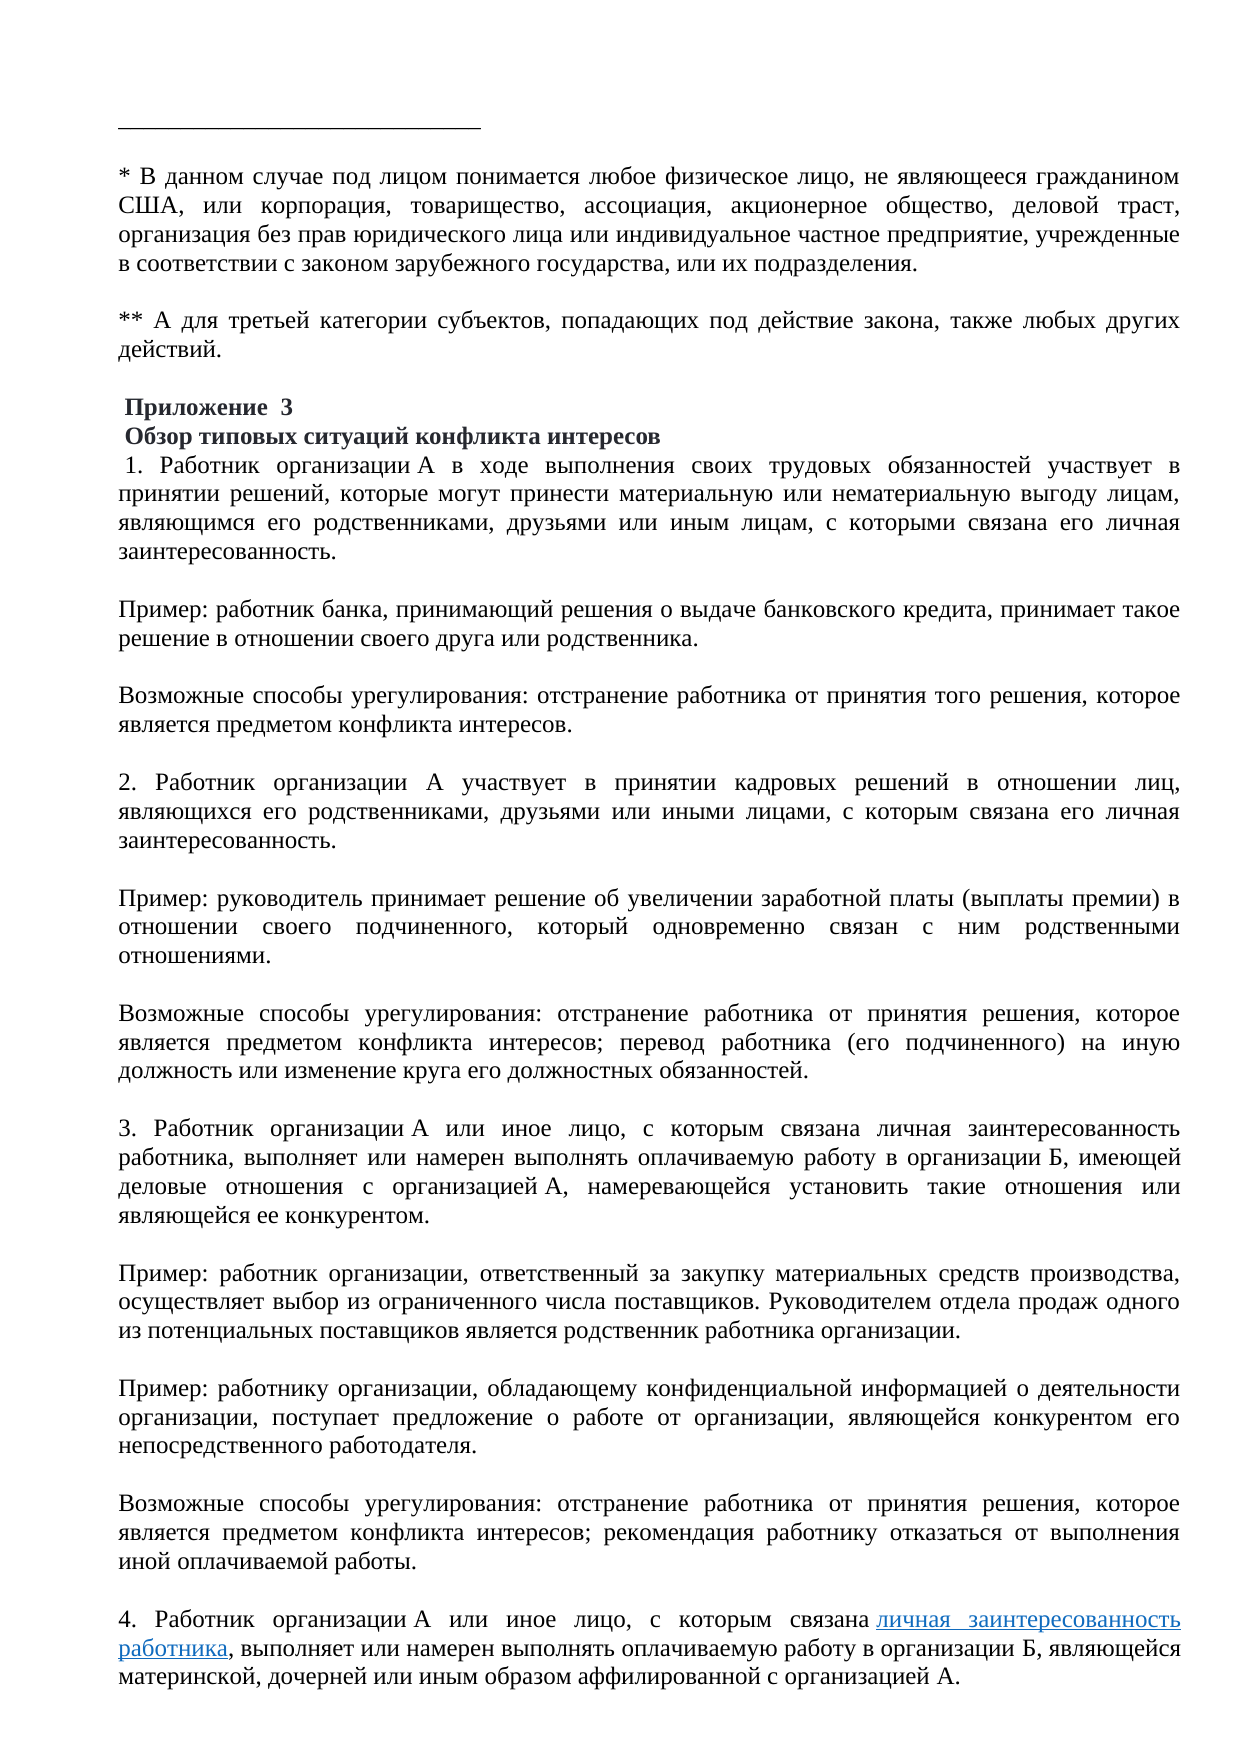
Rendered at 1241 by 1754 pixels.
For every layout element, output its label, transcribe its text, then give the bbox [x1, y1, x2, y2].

text 3. Работник организации А или иное лицо, с которым связана личная заинтересованность работника, выполняет или намерен выполнять оплачиваемую работу в организации Б, имеющей деловые отношения с организацией А, намеревающейся установить такие отношения или являющейся ее конкурентом. [118, 1113, 1181, 1228]
text Пример: руководитель принимает решение об увеличении заработной платы (выплаты премии) в отношении своего подчиненного, который одновременно связан с ним родственными отношениями. [118, 883, 1181, 969]
text Пример: работнику организации, обладающему конфиденциальной информацией о деятельности организации, поступает предложение о работе от организации, являющейся конкурентом его непосредственного работодателя. [118, 1373, 1181, 1459]
text 1. Работник организации А в ходе выполнения своих трудовых обязанностей участвует в принятии решений, которые могут принести материальную или нематериальную выгоду лицам, являющимся его родственниками, друзьями или иным лицам, с которыми связана его личная заинтересованность. [118, 450, 1181, 565]
text ** А для третьей категории субъектов, попадающих под действие закона, также любых других действий. [118, 306, 1181, 363]
text 2. Работник организации А участвует в принятии кадровых решений в отношении лиц, являющихся его родственниками, друзьями или иными лицами, с которым связана его личная заинтересованность. [118, 767, 1181, 853]
text Обзор типовых ситуаций конфликта интересов [118, 421, 1181, 450]
text Пример: работник организации, ответственный за закупку материальных средств производства, осуществляет выбор из ограниченного числа поставщиков. Руководителем отдела продаж одного из потенциальных поставщиков является родственник работника организации. [118, 1258, 1181, 1344]
text * В данном случае под лицом понимается любое физическое лицо, не являющееся гражданином США, или корпорация, товарищество, ассоциация, акционерное общество, деловой траст, организация без прав юридического лица или индивидуальное частное предприятие, учрежденные в соответствии с законом зарубежного государства, или их подразделения. [118, 161, 1181, 276]
text _____________________________ [118, 103, 1181, 132]
text Возможные способы урегулирования: отстранение работника от принятия того решения, которое является предметом конфликта интересов. [118, 681, 1181, 738]
text 4. Работник организации А или иное лицо, с которым связана личная заинтересованность работника, выполняет или намерен выполнять оплачиваемую работу в организации Б, являющейся материнской, дочерней или иным образом аффилированной с организацией А. [118, 1604, 1181, 1690]
text Пример: работник банка, принимающий решения о выдаче банковского кредита, принимает такое решение в отношении своего друга или родственника. [118, 594, 1181, 651]
text Возможные способы урегулирования: отстранение работника от принятия решения, которое является предметом конфликта интересов; рекомендация работнику отказаться от выполнения иной оплачиваемой работы. [118, 1488, 1181, 1575]
text Возможные способы урегулирования: отстранение работника от принятия решения, которое является предметом конфликта интересов; перевод работника (его подчиненного) на иную должность или изменение круга его должностных обязанностей. [118, 998, 1181, 1084]
text Приложение 3 [118, 392, 1181, 421]
